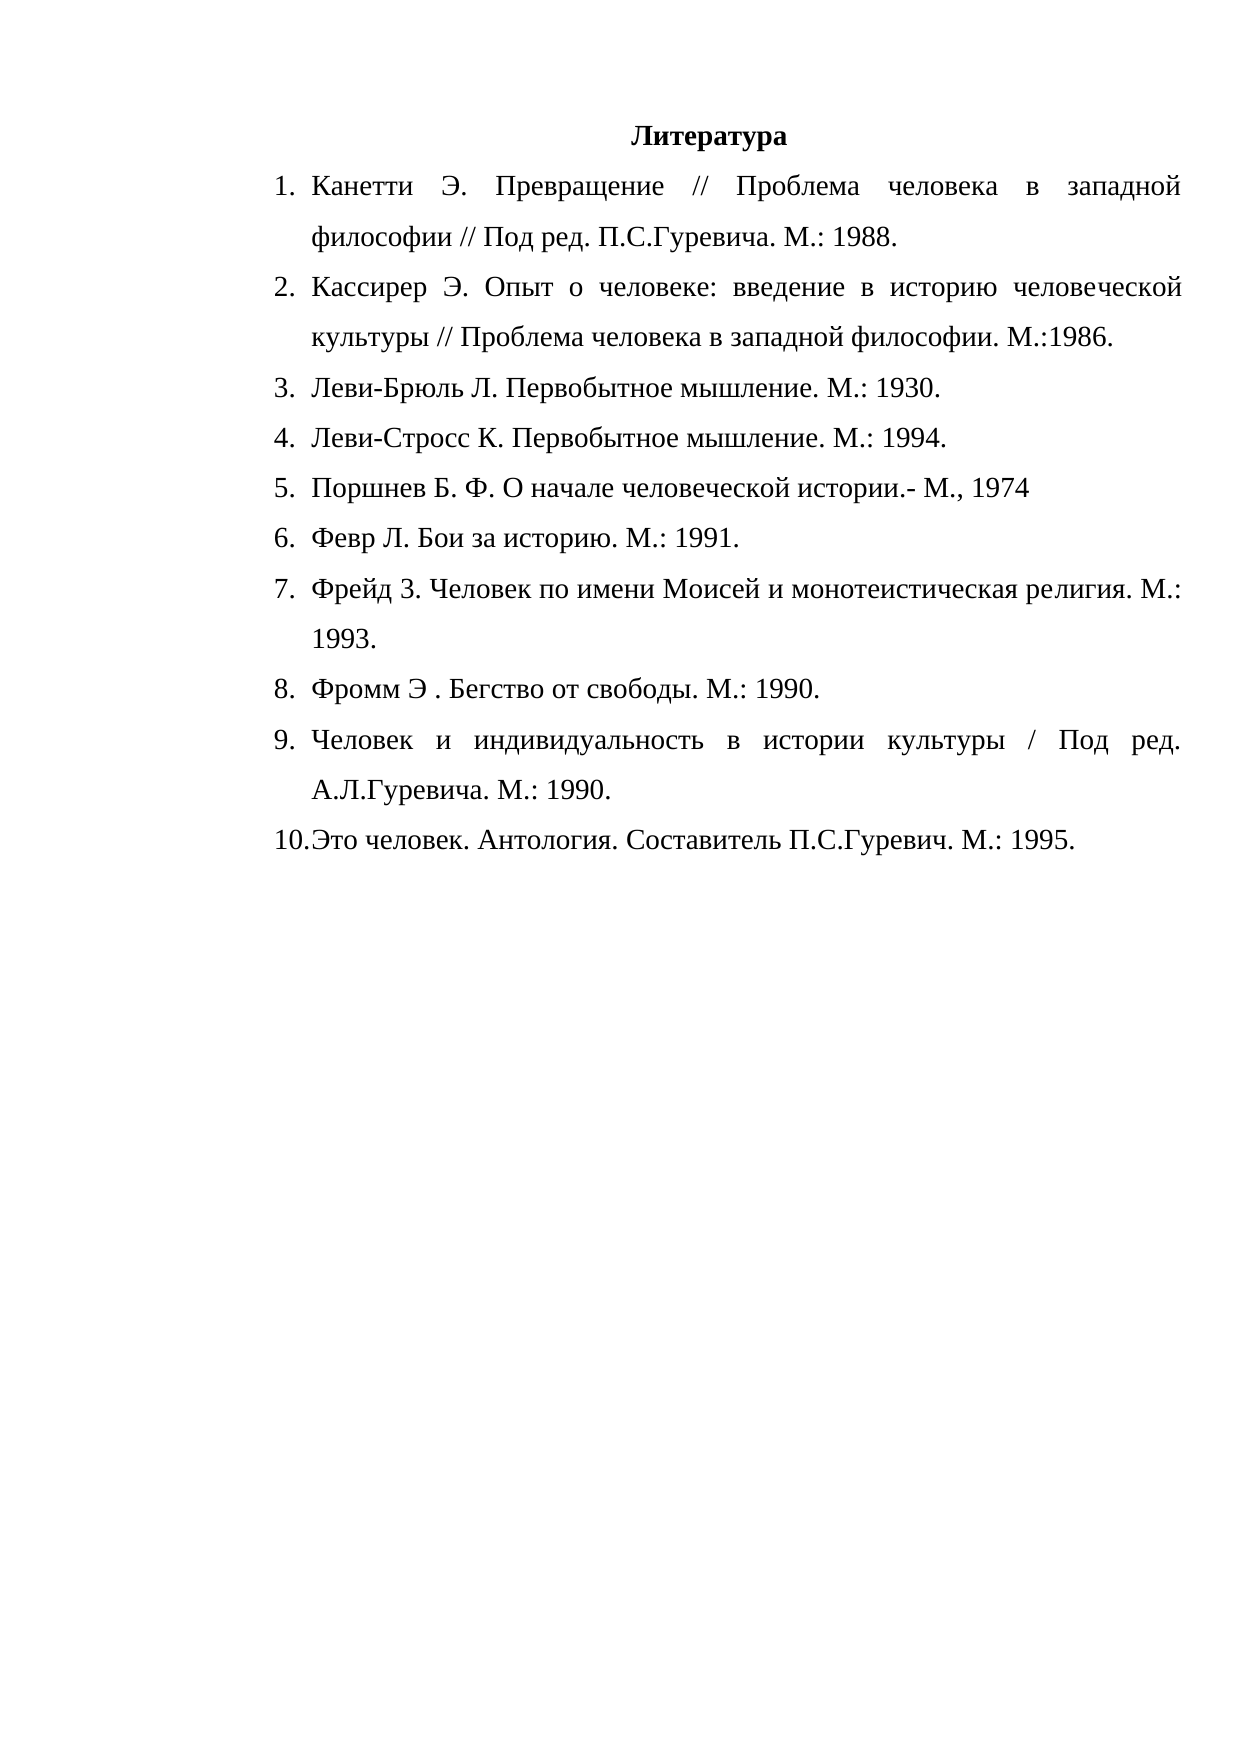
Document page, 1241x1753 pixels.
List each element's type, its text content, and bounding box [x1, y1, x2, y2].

list Февр Л. Бои за историю. М.: 1991. [274, 521, 1182, 554]
list Поршнев Б. Ф. О начале человеческой истории.- М., 1974 [274, 470, 1182, 504]
list Леви-Стросс К. Первобытное мышление. М.: 1994. [274, 420, 1182, 453]
list Фромм Э . Бегство от свободы. М.: 1990. [274, 672, 1182, 705]
list Кассирер Э. Опыт о человеке: введение в историю человеческой культуры // Проблема человека в западной философии. М.:1986. [274, 269, 1182, 353]
list Леви-Брюль Л. Первобытное мышление. М.: 1930. [274, 370, 1182, 403]
list Канетти Э. Превращение // Проблема человека в западной философии // Под ред. П.С.Гуревича. М.: 1988. [274, 168, 1182, 252]
list Человек и индивидуальность в истории культуры / Под ред. А.Л.Гуревича. М.: 1990. [274, 722, 1182, 806]
list Фрейд 3. Человек по имени Моисей и монотеистическая религия. М.: 1993. [274, 571, 1182, 655]
list Это человек. Антология. Составитель П.С.Гуревич. М.: 1995. [274, 822, 1182, 856]
text Литература [177, 118, 1182, 152]
